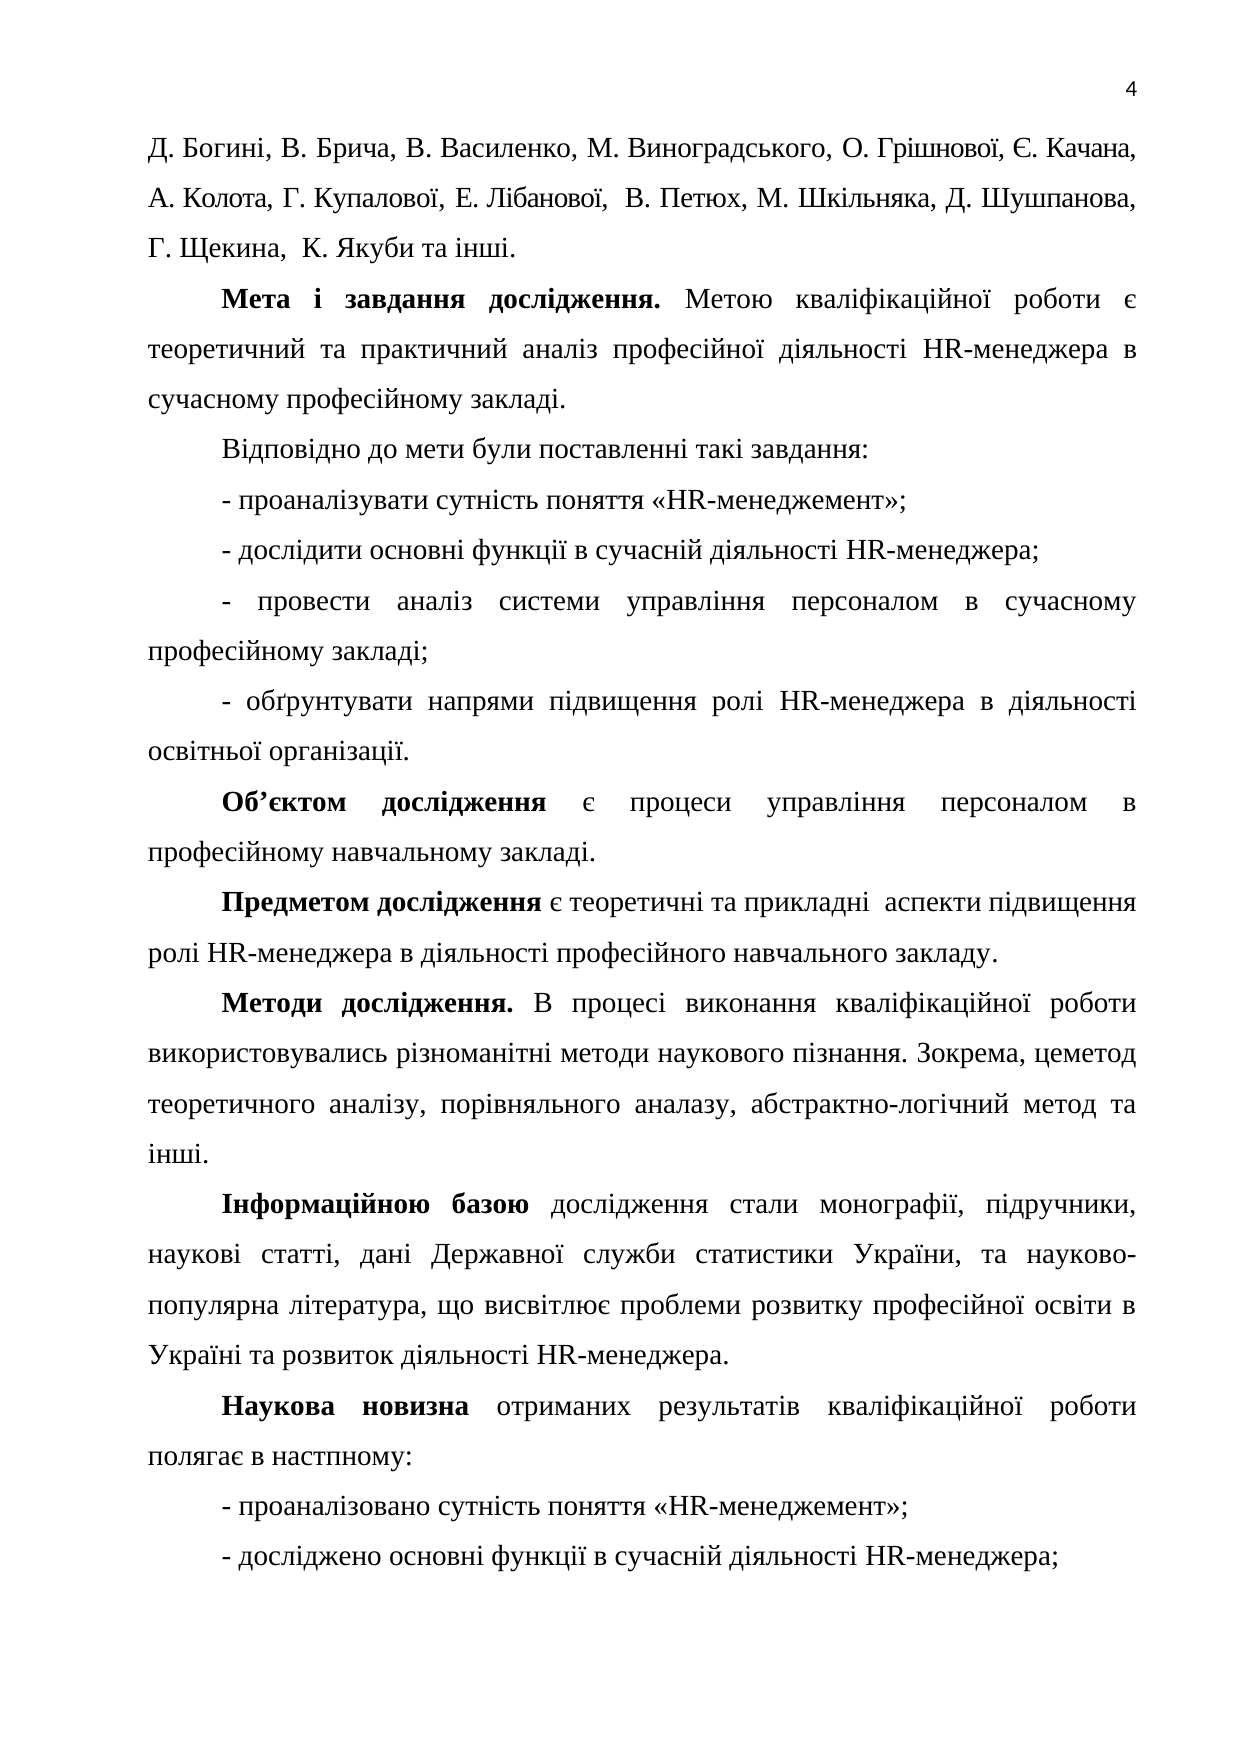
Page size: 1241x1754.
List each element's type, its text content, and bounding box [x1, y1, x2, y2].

text - провести аналіз системи управління персоналом в сучасному професійному закладі; [148, 583, 1137, 666]
text Відповідно до мети були поставленні такі завдання: [148, 432, 1137, 465]
text - дослідити основні функції в сучасній діяльності HR-менеджера; [148, 532, 1137, 566]
text Інформаційною базою дослідження стали монографії, підручники, наукові статті, дані Державної служби статистики України, та науково-популярна література, що висвітлює проблеми розвитку професійної освіти в Україні та розвиток діяльності HR-менеджера. [148, 1186, 1137, 1371]
text Предметом дослідження є теоретичні та прикладні аспекти підвищення ролі HR-менеджера в діяльності професійного навчального закладу. [148, 884, 1137, 968]
text - проаналізовано сутність поняття «HR-менеджемент»; [148, 1488, 1137, 1522]
text Мета і завдання дослідження. Метою кваліфікаційної роботи є теоретичний та практичний аналіз професійної діяльності HR-менеджера в сучасному професійному закладі. [148, 281, 1137, 415]
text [148, 130, 1137, 264]
text Наукова новизна отриманих результатів кваліфікаційної роботи полягає в настпному: [148, 1388, 1137, 1471]
text - проаналізувати сутність поняття «HR-менеджемент»; [148, 482, 1137, 516]
text - обґрунтувати напрями підвищення ролі HR-менеджера в діяльності освітньої організації. [148, 683, 1137, 767]
text Методи дослідження. В процесі виконання кваліфікаційної роботи використовувались різноманітні методи наукового пізнання. Зокрема, цеметод теоретичного аналізу, порівняльного аналазу, абстрактно-логічний метод та інші. [148, 985, 1137, 1169]
text - досліджено основні функції в сучасній діяльності HR-менеджера; [148, 1538, 1137, 1572]
text Об’єктом дослідження є процеси управління персоналом в професійному навчальному закладі. [148, 784, 1137, 868]
